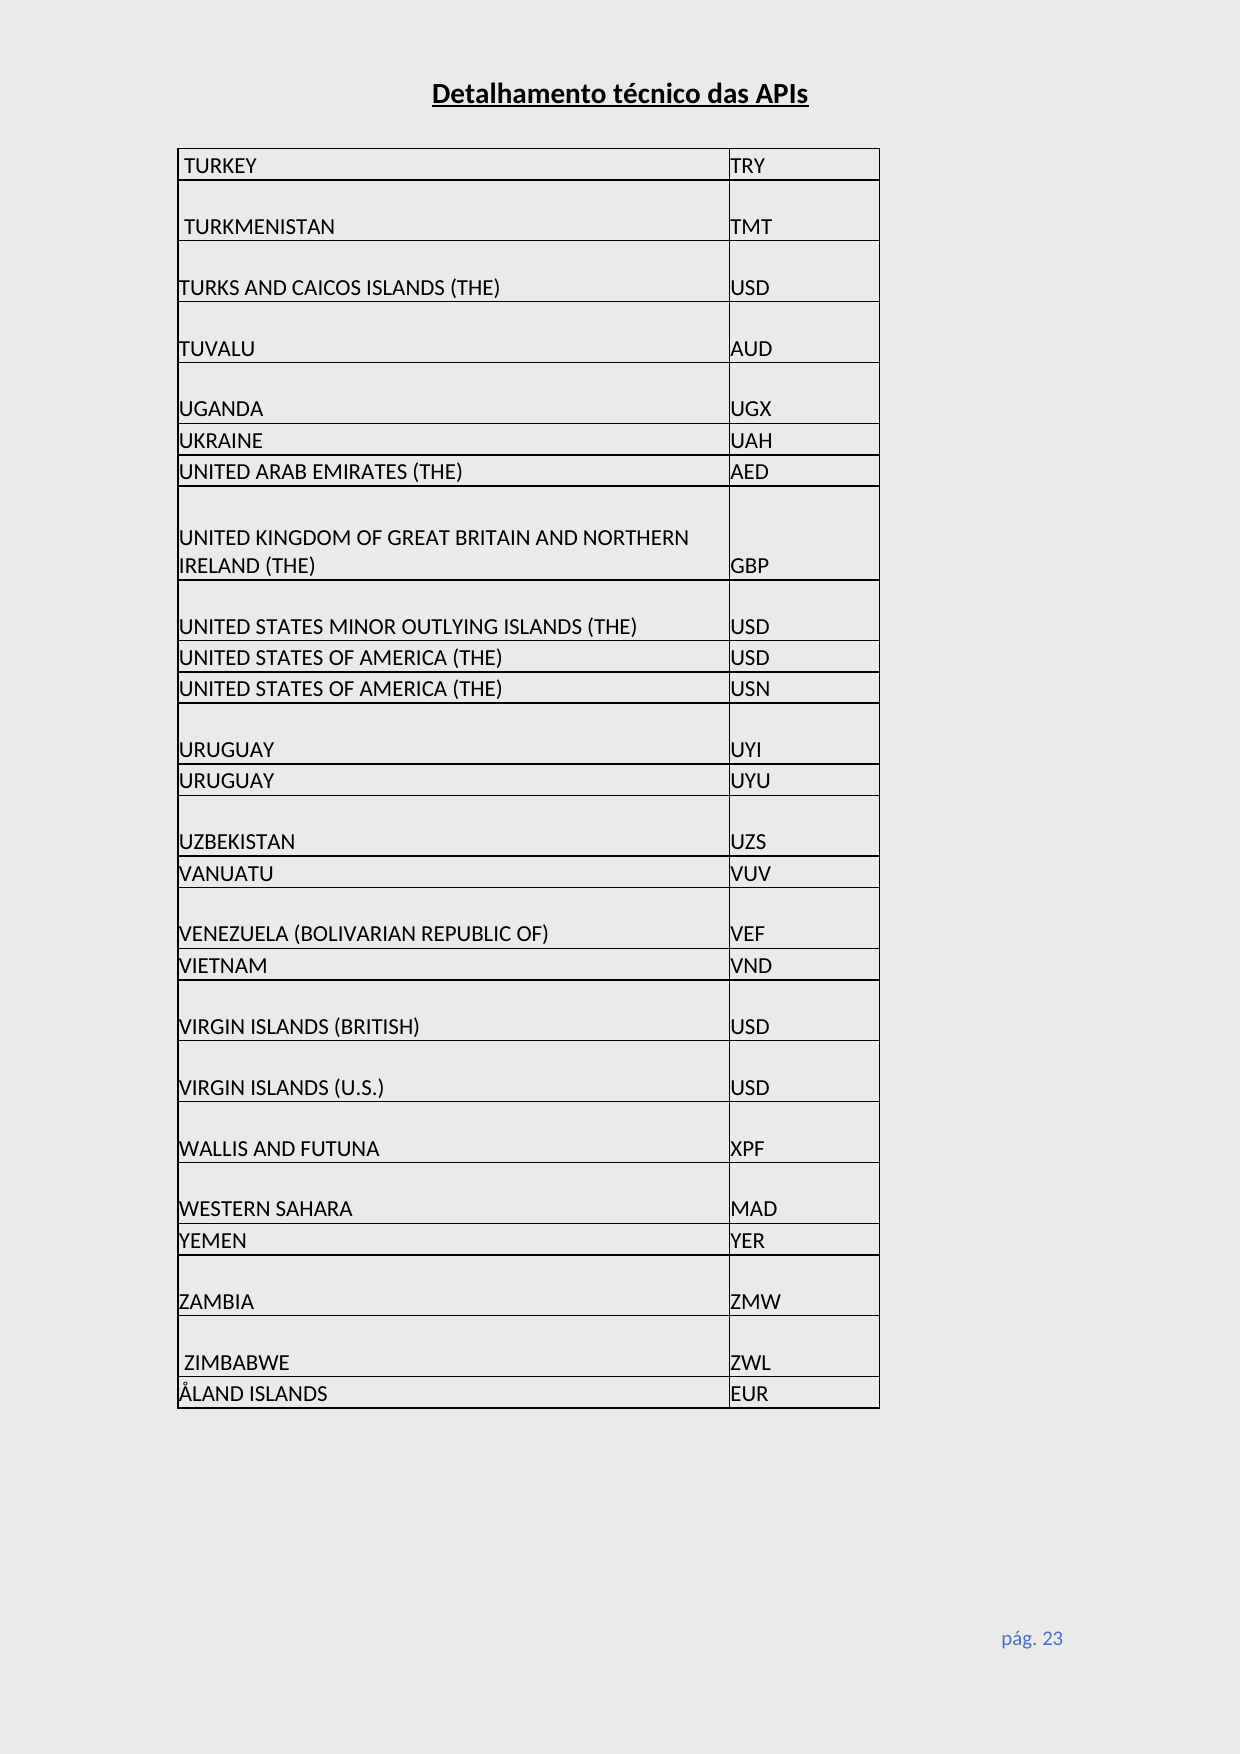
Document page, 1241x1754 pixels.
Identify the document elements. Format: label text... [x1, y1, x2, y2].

table_cell EUR [730, 1377, 879, 1407]
table_cell ZIMBABWE [179, 1316, 729, 1376]
table_cell AUD [730, 302, 879, 362]
table_cell URUGUAY [179, 765, 729, 794]
table_cell VUV [730, 857, 879, 887]
table_cell VIETNAM [179, 949, 729, 979]
table_cell YER [730, 1224, 879, 1254]
table_cell TRY [730, 149, 879, 179]
table_cell VANUATU [179, 857, 729, 887]
table_cell URUGUAY [179, 704, 729, 763]
table_cell ZAMBIA [179, 1256, 729, 1315]
table_cell UYU [730, 765, 879, 794]
table_cell TURKEY [179, 149, 729, 179]
table_cell VIRGIN ISLANDS (U.S.) [179, 1041, 729, 1101]
table_cell VEF [730, 888, 879, 948]
table_cell UNITED STATES OF AMERICA (THE) [179, 673, 729, 702]
table_cell UZS [730, 796, 879, 855]
table_cell USD [730, 1041, 879, 1101]
table_cell UYI [730, 704, 879, 763]
table_cell UGX [730, 363, 879, 423]
table_cell UNITED STATES MINOR OUTLYING ISLANDS (THE) [179, 581, 729, 640]
table_cell TMT [730, 181, 879, 240]
table_cell USD [730, 641, 879, 671]
table_cell USN [730, 673, 879, 702]
table_cell TURKS AND CAICOS ISLANDS (THE) [179, 241, 729, 301]
table_cell UKRAINE [179, 424, 729, 454]
table_cell VND [730, 949, 879, 979]
table_cell USD [730, 581, 879, 640]
table_cell UNITED STATES OF AMERICA (THE) [179, 641, 729, 671]
table_cell USD [730, 241, 879, 301]
table_cell WESTERN SAHARA [179, 1163, 729, 1223]
table_cell TUVALU [179, 302, 729, 362]
table_cell UZBEKISTAN [179, 796, 729, 855]
table_cell MAD [730, 1163, 879, 1223]
table_cell UNITED KINGDOM OF GREAT BRITAIN AND NORTHERN IRELAND (THE) [179, 487, 729, 579]
table_cell UAH [730, 424, 879, 454]
table_cell ZMW [730, 1256, 879, 1315]
table_cell VIRGIN ISLANDS (BRITISH) [179, 981, 729, 1040]
table_cell ZWL [730, 1316, 879, 1376]
table_cell USD [730, 981, 879, 1040]
table_cell ÅLAND ISLANDS [179, 1377, 729, 1407]
table_cell GBP [730, 487, 879, 579]
table_cell TURKMENISTAN [179, 181, 729, 240]
table_cell UGANDA [179, 363, 729, 423]
table_cell YEMEN [179, 1224, 729, 1254]
table_cell AED [730, 456, 879, 485]
table_cell WALLIS AND FUTUNA [179, 1102, 729, 1162]
table_cell VENEZUELA (BOLIVARIAN REPUBLIC OF) [179, 888, 729, 948]
table_cell XPF [730, 1102, 879, 1162]
table_cell UNITED ARAB EMIRATES (THE) [179, 456, 729, 485]
